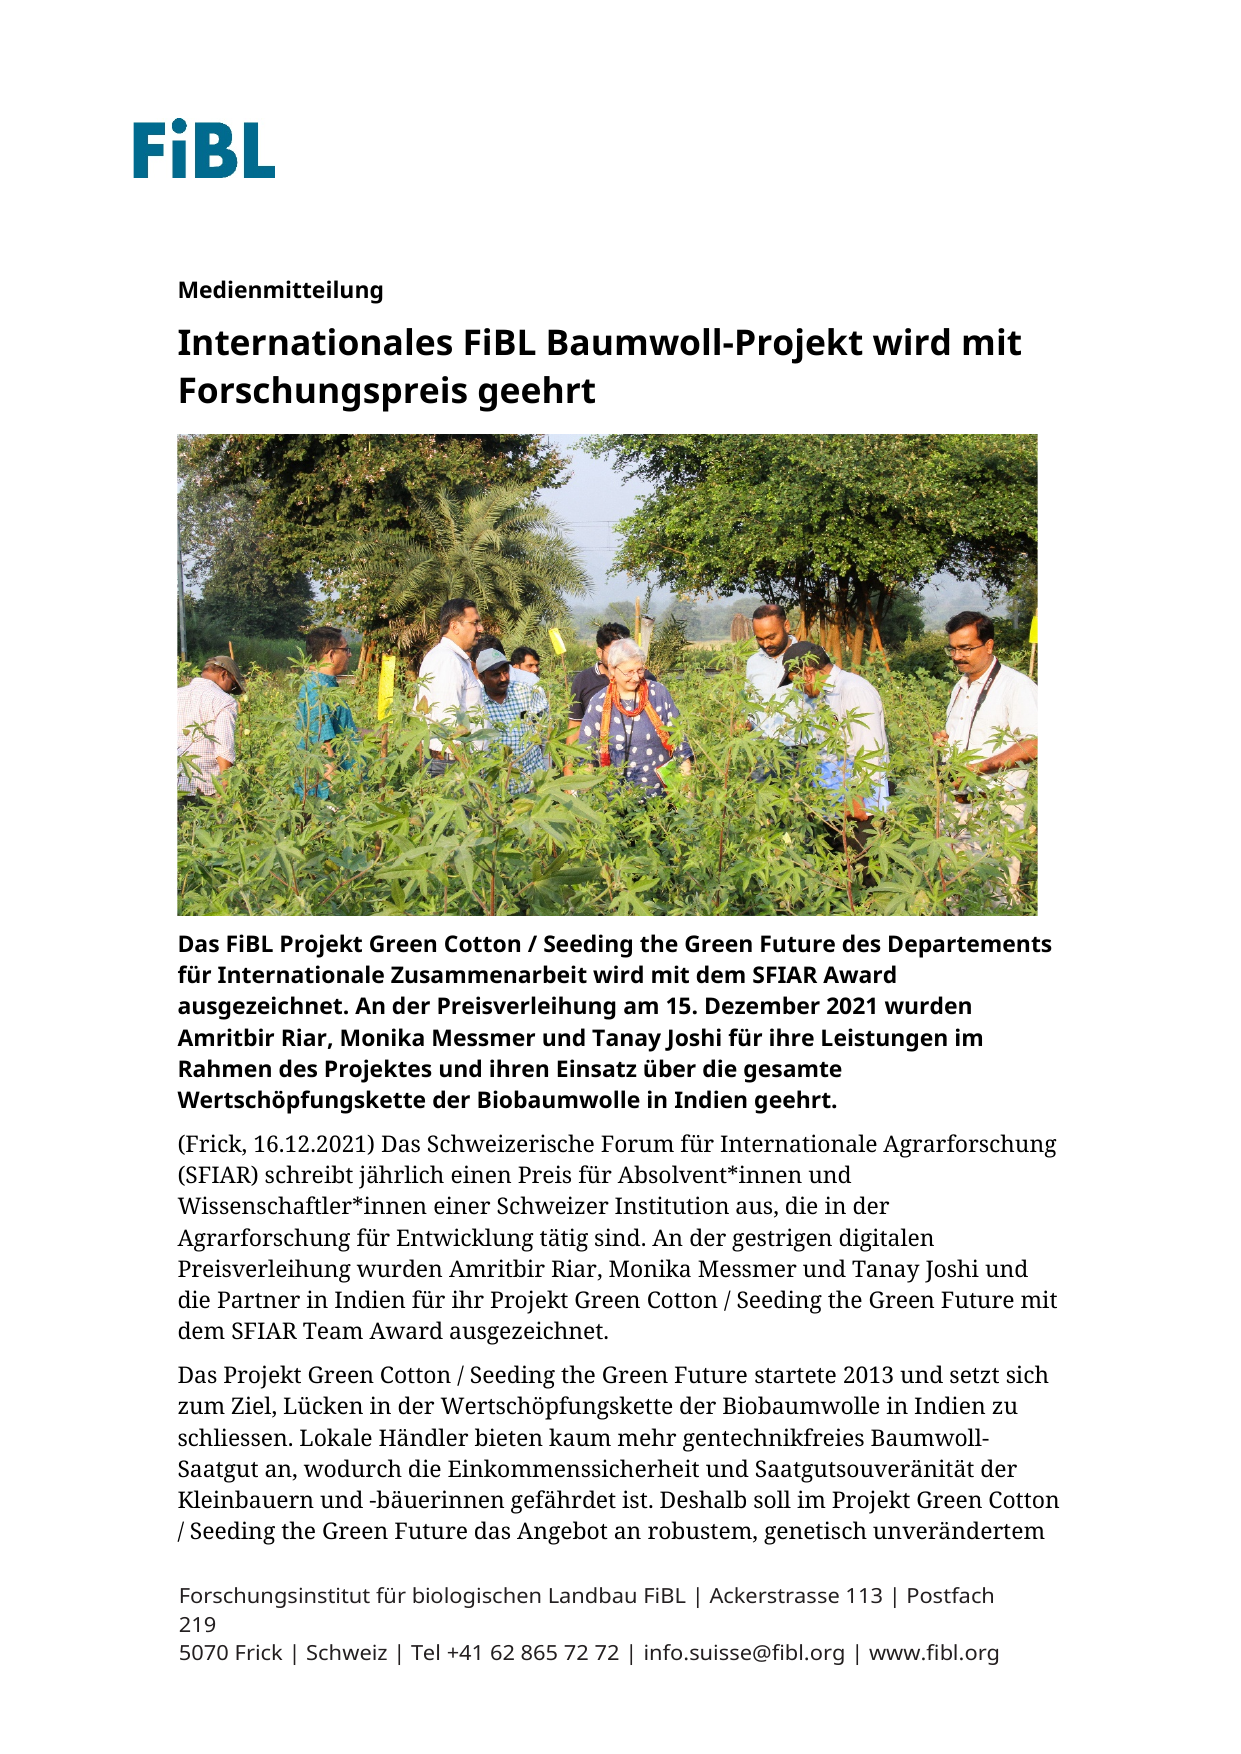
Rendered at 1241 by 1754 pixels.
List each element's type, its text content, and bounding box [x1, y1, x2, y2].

picture [177, 434, 1038, 916]
text (Frick, 16.12.2021) Das Schweizerische Forum für Internationale Agrarforschung (SFIAR) schreibt jährlich einen Preis für Absolvent*innen und Wissenschaftler*innen einer Schweizer Institution aus, die in der Agrarforschung für Entwicklung tätig sind. An der gestrigen digitalen Preisverleihung wurden Amritbir Riar, Monika Messmer und Tanay Joshi und die Partner in Indien für ihr Projekt Green Cotton / Seeding the Green Future mit dem SFIAR Team Award ausgezeichnet. [177, 1128, 1063, 1346]
picture [210, 134, 219, 144]
picture [210, 156, 222, 167]
text Das FiBL Projekt Green Cotton / Seeding the Green Future des Departements für Internationale Zusammenarbeit wird mit dem SFIAR Award ausgezeichnet. An der Preisverleihung am 15. Dezember 2021 wurden Amritbir Riar, Monika Messmer und Tanay Joshi für ihre Leistungen im Rahmen des Projektes und ihren Einsatz über die gesamte Wertschöpfungskette der Biobaumwolle in Indien geehrt. [177, 928, 1063, 1115]
picture [133, 118, 275, 178]
text Medienmitteilung [177, 274, 1063, 305]
text Internationales FiBL Baumwoll-Projekt wird mit Forschungspreis geehrt [177, 317, 1063, 414]
